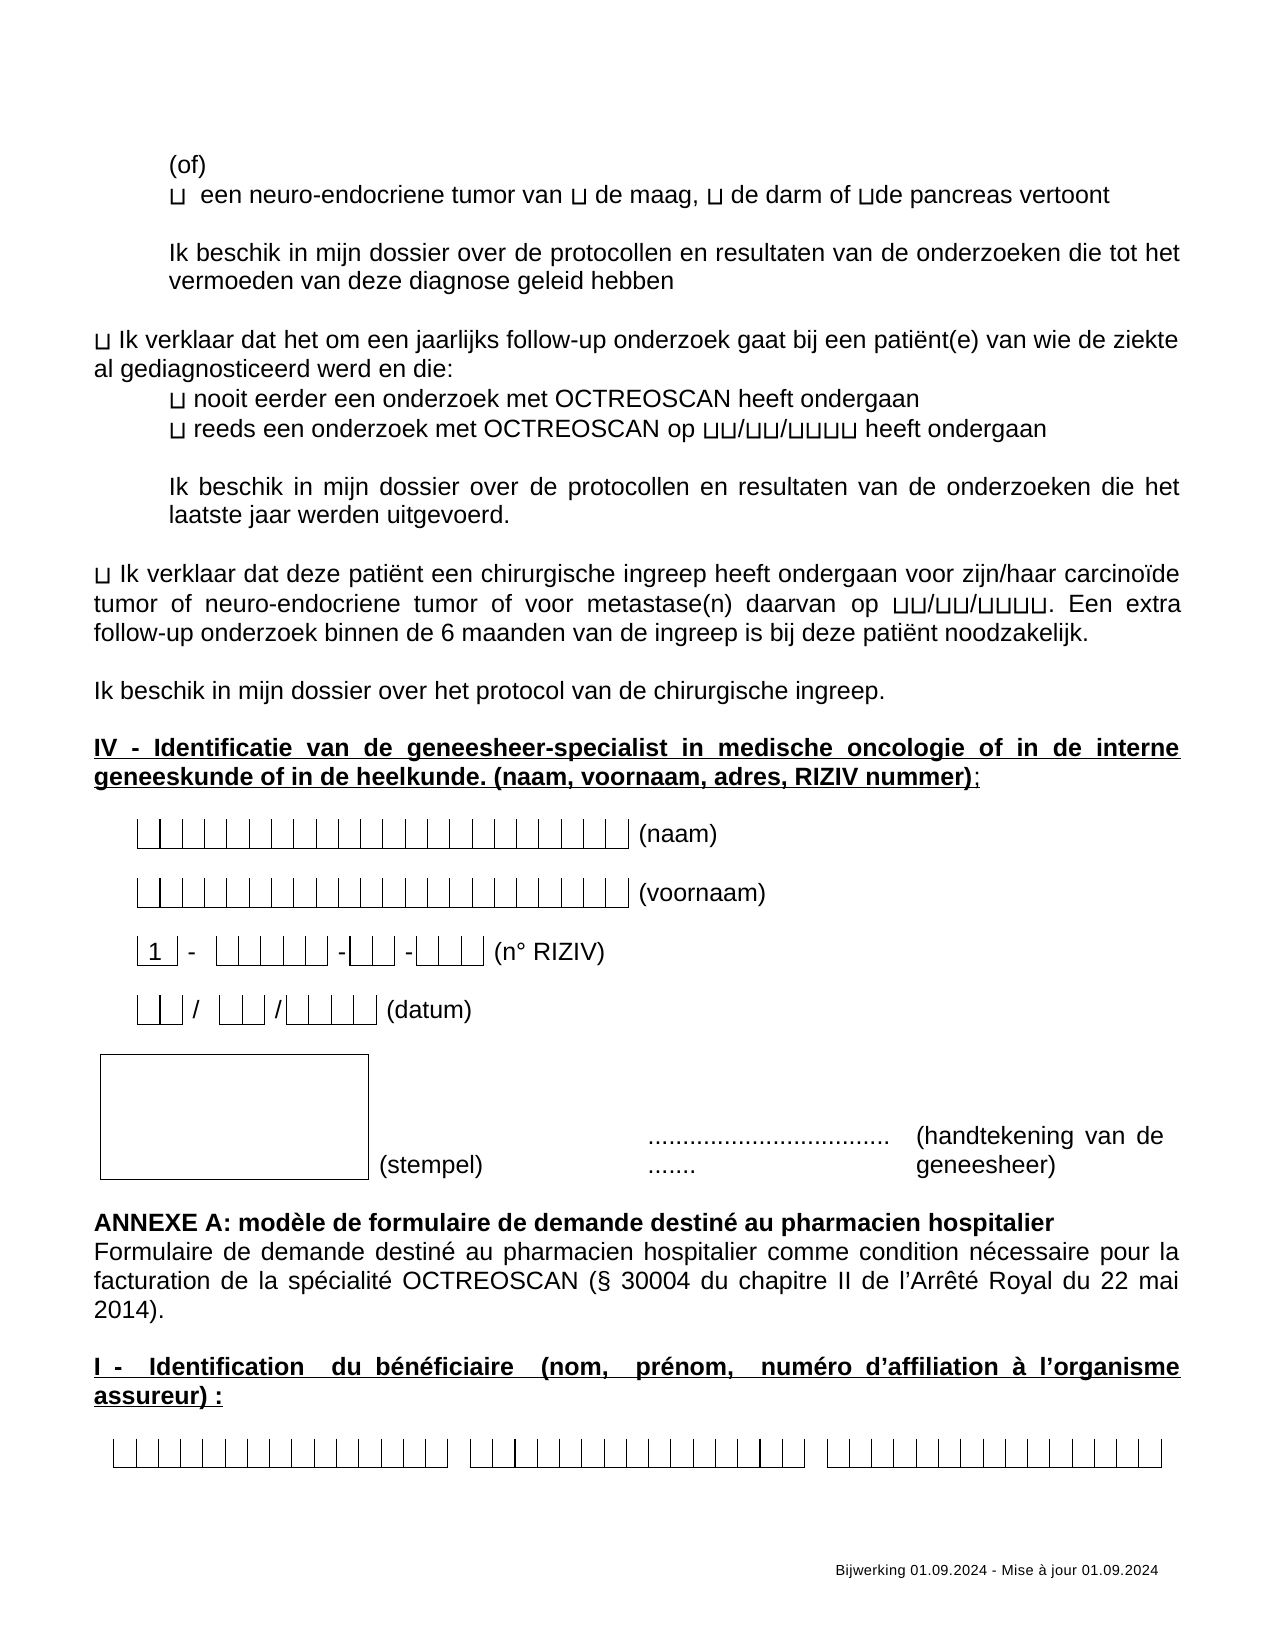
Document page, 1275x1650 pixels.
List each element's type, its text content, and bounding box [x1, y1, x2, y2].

text ANNEXE A: modèle de formulaire de demande destiné au pharmacien hospitalier [94, 1208, 1181, 1237]
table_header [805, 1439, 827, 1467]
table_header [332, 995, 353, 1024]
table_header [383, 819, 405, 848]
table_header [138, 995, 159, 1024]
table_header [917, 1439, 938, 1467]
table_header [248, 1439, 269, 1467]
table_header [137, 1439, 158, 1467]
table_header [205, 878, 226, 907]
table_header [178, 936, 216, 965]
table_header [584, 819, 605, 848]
text Ik beschik in mijn dossier over het protocol van de chirurgische ingreep. [94, 676, 1181, 704]
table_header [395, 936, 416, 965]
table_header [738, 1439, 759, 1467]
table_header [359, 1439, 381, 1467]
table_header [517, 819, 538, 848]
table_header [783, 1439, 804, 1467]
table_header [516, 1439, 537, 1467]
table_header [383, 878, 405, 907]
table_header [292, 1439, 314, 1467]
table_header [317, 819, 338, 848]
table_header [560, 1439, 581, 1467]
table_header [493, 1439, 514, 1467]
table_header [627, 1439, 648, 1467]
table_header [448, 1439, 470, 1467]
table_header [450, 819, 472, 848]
text IV - Identificatie van de geneesheer-specialist in medische oncologie of in de interne geneeskunde of in de heelkunde. (naam, voornaam, adres, RIZIV nummer); [94, 733, 1181, 758]
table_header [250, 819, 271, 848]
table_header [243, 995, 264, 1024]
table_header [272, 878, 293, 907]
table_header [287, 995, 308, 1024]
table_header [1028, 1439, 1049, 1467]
text Ik beschik in mijn dossier over de protocollen en resultaten van de onderzoeken die het laatste jaar werden uitgevoerd. [169, 472, 1181, 529]
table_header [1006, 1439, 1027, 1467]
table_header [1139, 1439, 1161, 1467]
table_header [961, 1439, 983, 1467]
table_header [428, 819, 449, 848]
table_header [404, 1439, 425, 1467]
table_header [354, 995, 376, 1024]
text ⊔ Ik verklaar dat deze patiënt een chirurgische ingreep heeft ondergaan voor zijn/haar carcinoïde tumor of neuro-endocriene tumor of voor metastase(n) daarvan op ⊔⊔/⊔⊔/⊔⊔⊔⊔. Een extra follow-up onderzoek binnen de 6 maanden van de ingreep is bij deze patiënt noodzakelijk. [94, 558, 1181, 647]
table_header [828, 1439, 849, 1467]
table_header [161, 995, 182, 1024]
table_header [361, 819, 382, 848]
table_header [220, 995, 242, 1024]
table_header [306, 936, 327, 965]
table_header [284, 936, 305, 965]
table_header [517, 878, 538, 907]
text ⊔ reeds een onderzoek met OCTREOSCAN op ⊔⊔/⊔⊔/⊔⊔⊔⊔ heeft ondergaan [94, 413, 1181, 443]
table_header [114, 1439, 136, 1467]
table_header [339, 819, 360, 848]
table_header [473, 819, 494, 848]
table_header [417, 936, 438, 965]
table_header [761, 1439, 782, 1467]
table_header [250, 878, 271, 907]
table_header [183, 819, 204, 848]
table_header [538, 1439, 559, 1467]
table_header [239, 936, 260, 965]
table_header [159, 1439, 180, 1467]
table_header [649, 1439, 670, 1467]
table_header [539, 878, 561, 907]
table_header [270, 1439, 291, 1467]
text IV - Identificatie van de geneesheer-specialist in medische oncologie of in de interne geneeskunde of in de heelkunde. (naam, voornaam, adres, RIZIV nummer); [94, 759, 1181, 791]
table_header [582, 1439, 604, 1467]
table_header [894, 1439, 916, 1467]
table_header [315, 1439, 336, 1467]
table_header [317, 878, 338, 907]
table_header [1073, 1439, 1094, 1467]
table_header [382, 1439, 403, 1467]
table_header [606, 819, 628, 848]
text ⊔ een neuro-endocriene tumor van ⊔ de maag, ⊔ de darm of ⊔de pancreas vertoont [94, 179, 1181, 209]
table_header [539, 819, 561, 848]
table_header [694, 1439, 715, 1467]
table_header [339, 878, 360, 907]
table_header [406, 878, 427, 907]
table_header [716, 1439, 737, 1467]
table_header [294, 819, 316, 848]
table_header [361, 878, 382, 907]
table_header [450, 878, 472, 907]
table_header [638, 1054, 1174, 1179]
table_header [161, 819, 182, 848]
text (of) [94, 150, 1181, 179]
text Formulaire de demande destiné au pharmacien hospitalier comme condition nécessaire pour la facturation de la spécialité OCTREOSCAN (§ 30004 du chapitre II de l’Arrêté Royal du 22 mai 2014). [94, 1237, 1181, 1323]
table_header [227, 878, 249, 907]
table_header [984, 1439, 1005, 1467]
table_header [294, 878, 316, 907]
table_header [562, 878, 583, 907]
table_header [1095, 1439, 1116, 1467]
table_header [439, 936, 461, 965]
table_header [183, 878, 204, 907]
text ⊔ Ik verklaar dat het om een jaarlijks follow-up onderzoek gaat bij een patiënt(e) van wie de ziekte al gediagnosticeerd werd en die: [94, 324, 1181, 383]
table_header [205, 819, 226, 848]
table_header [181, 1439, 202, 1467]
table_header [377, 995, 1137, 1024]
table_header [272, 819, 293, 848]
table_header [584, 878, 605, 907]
text ⊔ nooit eerder een onderzoek met OCTREOSCAN heeft ondergaan [94, 383, 1181, 413]
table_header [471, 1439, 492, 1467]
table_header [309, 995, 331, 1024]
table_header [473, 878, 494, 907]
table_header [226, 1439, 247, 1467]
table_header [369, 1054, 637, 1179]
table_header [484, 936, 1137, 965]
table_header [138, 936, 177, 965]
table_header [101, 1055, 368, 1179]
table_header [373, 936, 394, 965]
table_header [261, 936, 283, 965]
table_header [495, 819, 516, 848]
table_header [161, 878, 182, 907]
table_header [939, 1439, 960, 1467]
text Ik beschik in mijn dossier over de protocollen en resultaten van de onderzoeken die tot het vermoeden van deze diagnose geleid hebben [169, 238, 1181, 295]
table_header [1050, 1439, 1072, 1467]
text I - Identification du bénéficiaire (nom, prénom, numéro d’affiliation à l’organisme assureur) : [94, 1352, 1181, 1377]
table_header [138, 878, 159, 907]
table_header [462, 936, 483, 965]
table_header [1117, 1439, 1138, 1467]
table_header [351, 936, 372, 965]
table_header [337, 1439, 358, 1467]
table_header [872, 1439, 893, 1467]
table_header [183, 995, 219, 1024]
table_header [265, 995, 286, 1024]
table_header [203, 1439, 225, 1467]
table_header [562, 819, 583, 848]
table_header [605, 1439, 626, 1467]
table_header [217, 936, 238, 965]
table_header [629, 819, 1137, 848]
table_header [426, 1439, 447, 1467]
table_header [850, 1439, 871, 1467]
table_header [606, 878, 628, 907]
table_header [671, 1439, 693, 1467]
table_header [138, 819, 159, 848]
text I - Identification du bénéficiaire (nom, prénom, numéro d’affiliation à l’organisme assureur) : [94, 1378, 1181, 1410]
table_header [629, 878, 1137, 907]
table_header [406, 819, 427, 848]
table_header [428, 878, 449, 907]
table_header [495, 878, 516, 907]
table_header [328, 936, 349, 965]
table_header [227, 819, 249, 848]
